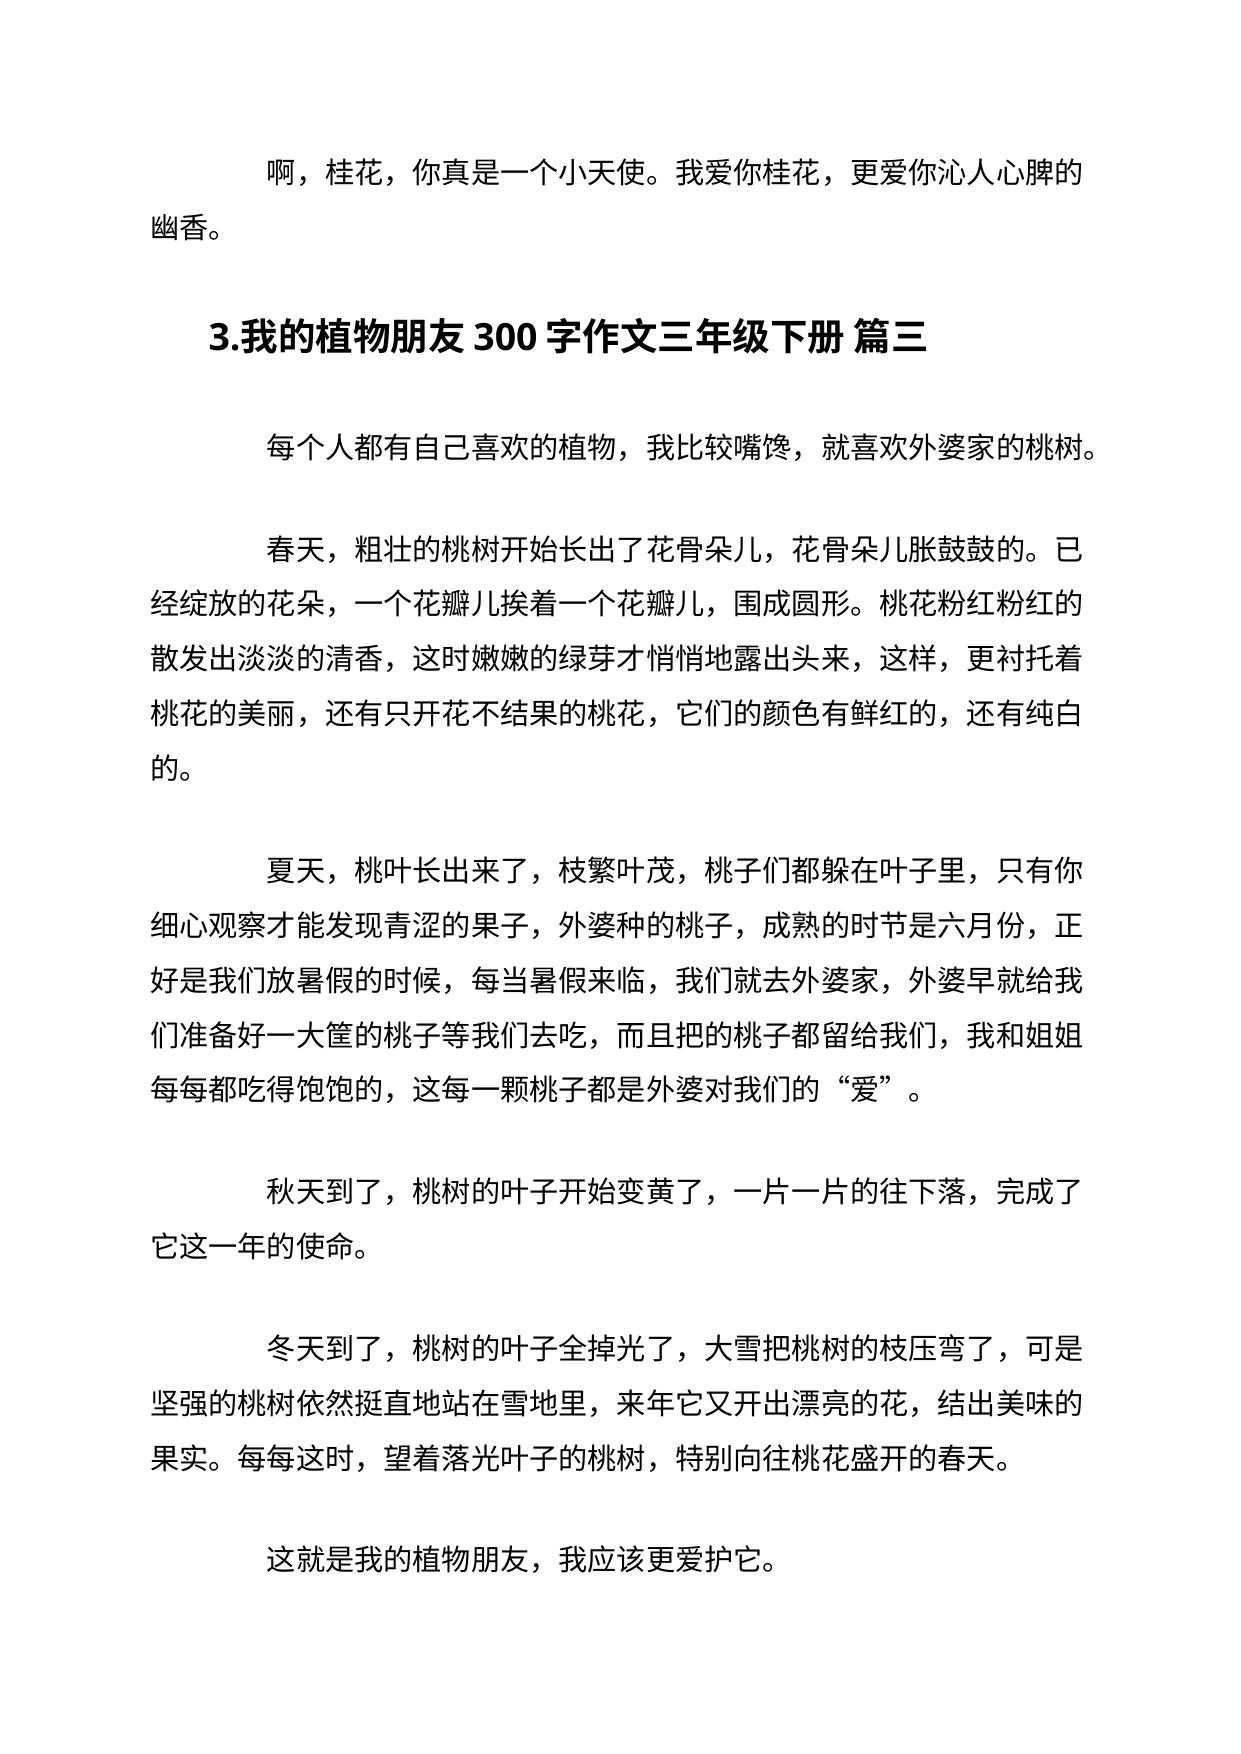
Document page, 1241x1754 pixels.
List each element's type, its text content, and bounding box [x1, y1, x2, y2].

text 3.我的植物朋友300字作文三年级下册 篇三 [150, 307, 1090, 361]
text 夏天，桃叶长出来了，枝繁叶茂，桃子们都躲在叶子里，只有你细心观察才能发现青涩的果子，外婆种的桃子，成熟的时节是六月份，正好是我们放暑假的时候，每当暑假来临，我们就去外婆家，外婆早就给我们准备好一大筐的桃子等我们去吃，而且把的桃子都留给我们，我和姐姐每每都吃得饱饱的，这每一颗桃子都是外婆对我们的“爱”。 [150, 847, 1090, 1109]
text 秋天到了，桃树的叶子开始变黄了，一片一片的往下落，完成了它这一年的使命。 [150, 1169, 1090, 1266]
text 春天，粗壮的桃树开始长出了花骨朵儿，花骨朵儿胀鼓鼓的。已经绽放的花朵，一个花瓣儿挨着一个花瓣儿，围成圆形。桃花粉红粉红的散发出淡淡的清香，这时嫩嫩的绿芽才悄悄地露出头来，这样，更衬托着桃花的美丽，还有只开花不结果的桃花，它们的颜色有鲜红的，还有纯白的。 [150, 526, 1090, 788]
text 冬天到了，桃树的叶子全掉光了，大雪把桃树的枝压弯了，可是坚强的桃树依然挺直地站在雪地里，来年它又开出漂亮的花，结出美味的果实。每每这时，望着落光叶子的桃树，特别向往桃花盛开的春天。 [150, 1325, 1090, 1477]
text 这就是我的植物朋友，我应该更爱护它。 [150, 1537, 1090, 1579]
text 每个人都有自己喜欢的植物，我比较嘴馋，就喜欢外婆家的桃树。 [150, 424, 1090, 467]
text 啊，桂花，你真是一个小天使。我爱你桂花，更爱你沁人心脾的幽香。 [150, 150, 1090, 247]
